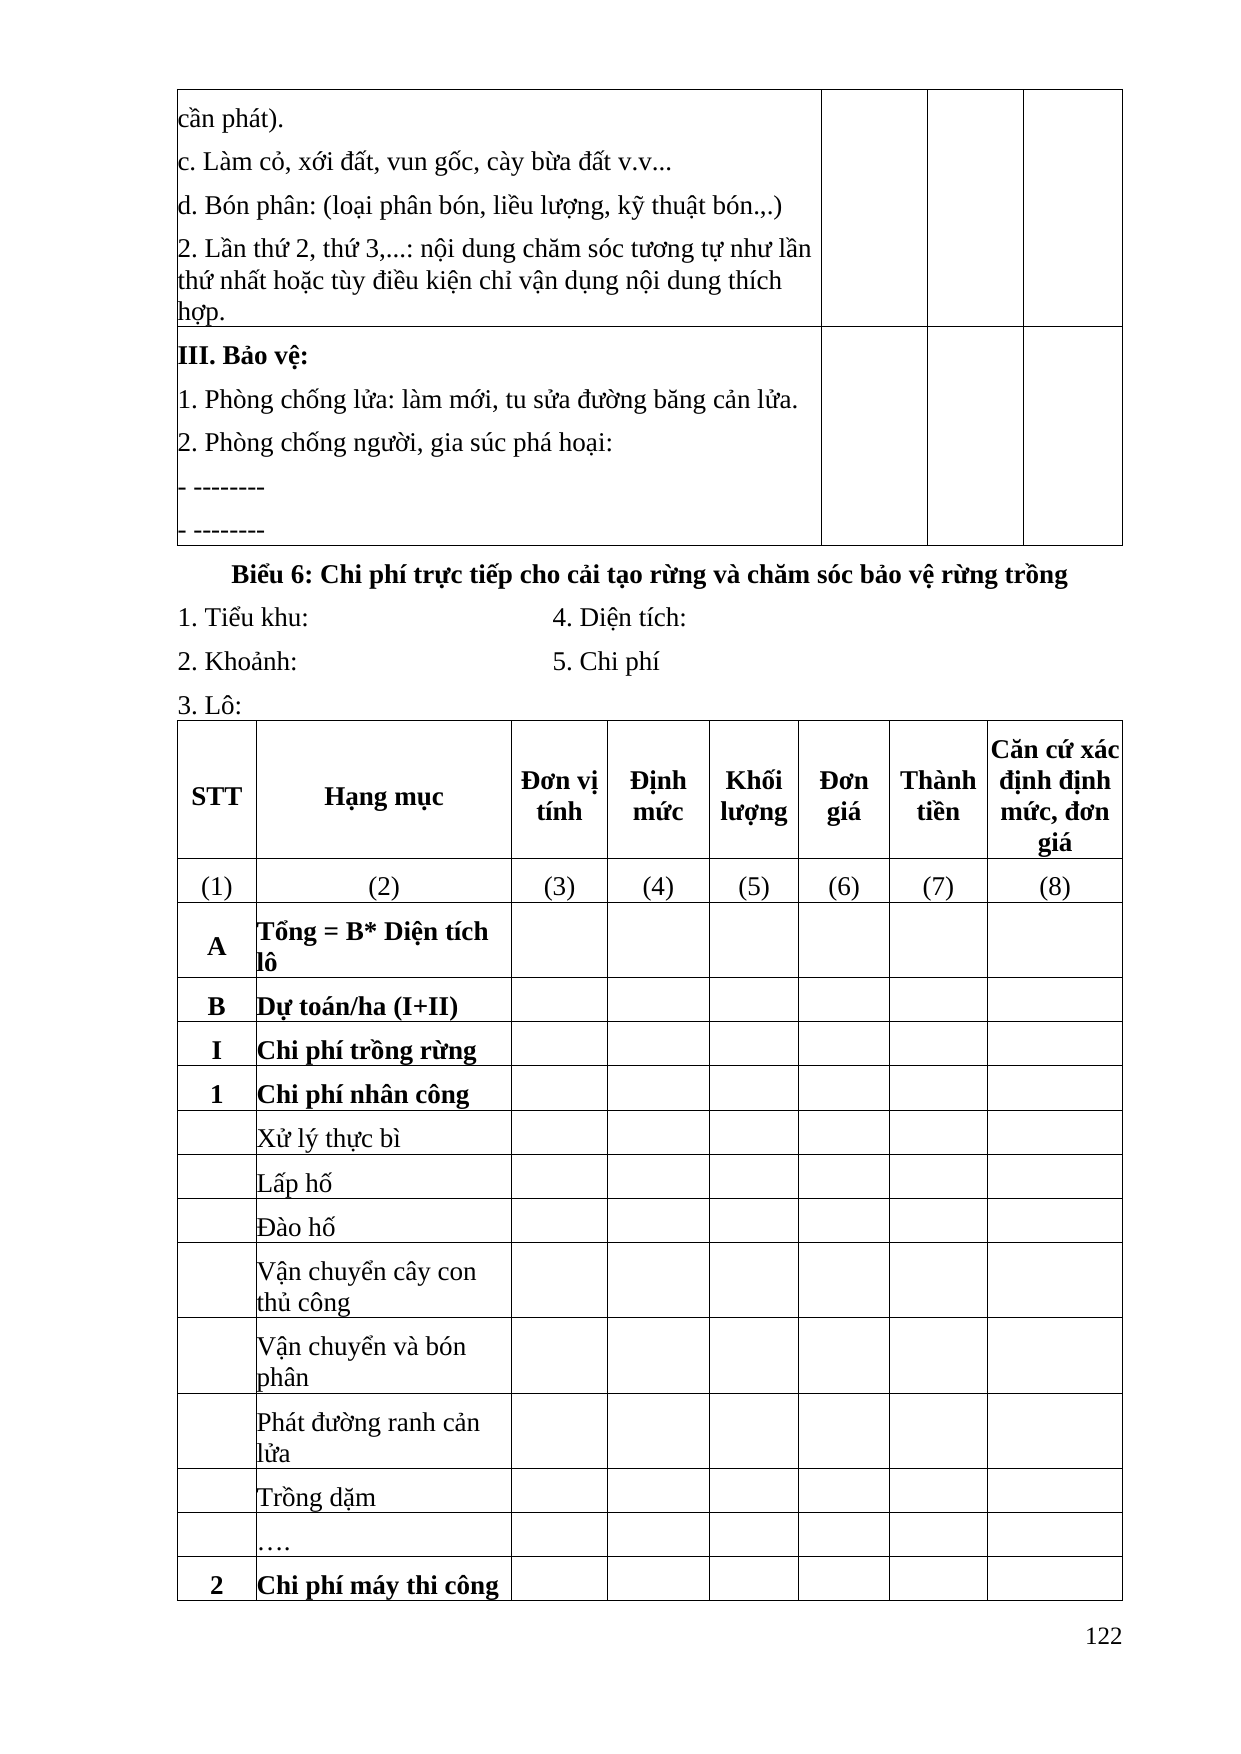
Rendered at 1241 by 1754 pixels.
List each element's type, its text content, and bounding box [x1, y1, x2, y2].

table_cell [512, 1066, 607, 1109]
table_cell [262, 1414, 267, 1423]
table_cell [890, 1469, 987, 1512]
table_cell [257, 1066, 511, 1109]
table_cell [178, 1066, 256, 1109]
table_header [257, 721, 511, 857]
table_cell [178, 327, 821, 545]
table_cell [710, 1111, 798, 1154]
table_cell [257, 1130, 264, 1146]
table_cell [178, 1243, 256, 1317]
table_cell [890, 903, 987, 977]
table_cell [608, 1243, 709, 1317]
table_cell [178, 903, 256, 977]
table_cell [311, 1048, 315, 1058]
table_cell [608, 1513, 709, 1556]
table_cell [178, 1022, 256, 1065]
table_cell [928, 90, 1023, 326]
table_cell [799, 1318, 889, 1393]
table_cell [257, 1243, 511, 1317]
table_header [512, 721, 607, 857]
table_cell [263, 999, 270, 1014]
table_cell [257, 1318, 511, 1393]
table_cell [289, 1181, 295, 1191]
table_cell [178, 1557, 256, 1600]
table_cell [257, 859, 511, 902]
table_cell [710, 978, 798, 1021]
text 1. Tiểu khu: 4. Diện tích: [177, 601, 1122, 633]
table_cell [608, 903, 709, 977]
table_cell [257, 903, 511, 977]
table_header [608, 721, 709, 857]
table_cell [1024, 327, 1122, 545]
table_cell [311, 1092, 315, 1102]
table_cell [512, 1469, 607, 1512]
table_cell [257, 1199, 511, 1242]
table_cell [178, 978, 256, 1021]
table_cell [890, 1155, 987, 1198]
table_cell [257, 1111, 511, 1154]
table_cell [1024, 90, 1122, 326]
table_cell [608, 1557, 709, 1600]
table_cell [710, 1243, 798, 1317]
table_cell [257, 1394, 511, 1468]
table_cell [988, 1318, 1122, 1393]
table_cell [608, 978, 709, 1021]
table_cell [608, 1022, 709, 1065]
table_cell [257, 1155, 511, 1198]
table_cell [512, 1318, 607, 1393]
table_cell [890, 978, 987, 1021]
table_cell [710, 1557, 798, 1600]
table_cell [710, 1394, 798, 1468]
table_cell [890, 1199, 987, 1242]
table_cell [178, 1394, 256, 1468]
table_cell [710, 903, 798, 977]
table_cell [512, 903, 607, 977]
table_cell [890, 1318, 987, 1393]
text 2. Khoảnh: 5. Chi phí [177, 645, 1122, 676]
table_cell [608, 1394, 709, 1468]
text Biểu 6: Chi phí trực tiếp cho cải tạo rừng và chăm sóc bảo vệ rừng trồng [177, 558, 1122, 589]
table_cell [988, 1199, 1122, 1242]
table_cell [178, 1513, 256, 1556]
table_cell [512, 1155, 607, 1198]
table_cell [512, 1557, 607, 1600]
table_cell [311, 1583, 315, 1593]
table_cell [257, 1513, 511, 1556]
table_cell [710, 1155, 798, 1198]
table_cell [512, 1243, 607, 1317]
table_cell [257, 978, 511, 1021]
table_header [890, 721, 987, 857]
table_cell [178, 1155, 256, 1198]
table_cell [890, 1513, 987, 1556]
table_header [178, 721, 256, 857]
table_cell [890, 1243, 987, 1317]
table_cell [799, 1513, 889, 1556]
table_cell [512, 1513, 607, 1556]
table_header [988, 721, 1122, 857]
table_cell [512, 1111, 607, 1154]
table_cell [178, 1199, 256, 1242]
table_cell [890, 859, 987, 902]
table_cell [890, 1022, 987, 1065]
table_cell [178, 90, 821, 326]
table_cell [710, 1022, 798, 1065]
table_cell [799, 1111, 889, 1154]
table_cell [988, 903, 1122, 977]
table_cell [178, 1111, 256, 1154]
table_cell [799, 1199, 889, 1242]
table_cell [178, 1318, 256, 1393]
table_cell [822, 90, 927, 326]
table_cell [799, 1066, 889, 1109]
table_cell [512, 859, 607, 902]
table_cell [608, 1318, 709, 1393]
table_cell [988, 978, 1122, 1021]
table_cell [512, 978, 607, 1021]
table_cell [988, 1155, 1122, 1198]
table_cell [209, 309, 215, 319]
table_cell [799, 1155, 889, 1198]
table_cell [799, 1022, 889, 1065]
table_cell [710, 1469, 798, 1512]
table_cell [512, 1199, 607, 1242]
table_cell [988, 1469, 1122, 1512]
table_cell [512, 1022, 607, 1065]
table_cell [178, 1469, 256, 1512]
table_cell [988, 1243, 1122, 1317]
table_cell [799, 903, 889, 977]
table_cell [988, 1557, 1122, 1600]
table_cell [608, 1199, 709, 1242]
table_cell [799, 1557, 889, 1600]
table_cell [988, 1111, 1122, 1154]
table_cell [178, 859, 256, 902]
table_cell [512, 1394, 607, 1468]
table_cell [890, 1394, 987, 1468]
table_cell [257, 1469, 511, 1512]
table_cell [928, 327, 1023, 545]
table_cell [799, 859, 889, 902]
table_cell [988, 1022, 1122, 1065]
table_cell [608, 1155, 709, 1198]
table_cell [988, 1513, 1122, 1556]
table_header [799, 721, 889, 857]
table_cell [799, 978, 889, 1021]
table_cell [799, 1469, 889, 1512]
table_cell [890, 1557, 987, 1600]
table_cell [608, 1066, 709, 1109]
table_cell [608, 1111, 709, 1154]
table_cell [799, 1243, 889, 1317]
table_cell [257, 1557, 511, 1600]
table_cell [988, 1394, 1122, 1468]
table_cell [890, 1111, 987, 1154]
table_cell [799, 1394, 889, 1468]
text 3. Lô: [177, 689, 1122, 720]
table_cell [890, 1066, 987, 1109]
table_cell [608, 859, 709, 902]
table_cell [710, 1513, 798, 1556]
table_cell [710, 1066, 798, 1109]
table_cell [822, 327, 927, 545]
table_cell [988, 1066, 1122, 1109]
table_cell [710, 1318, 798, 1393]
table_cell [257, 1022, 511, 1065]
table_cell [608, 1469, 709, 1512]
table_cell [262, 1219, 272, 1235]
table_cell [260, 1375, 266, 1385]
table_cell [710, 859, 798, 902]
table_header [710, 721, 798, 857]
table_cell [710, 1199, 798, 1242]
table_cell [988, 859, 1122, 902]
